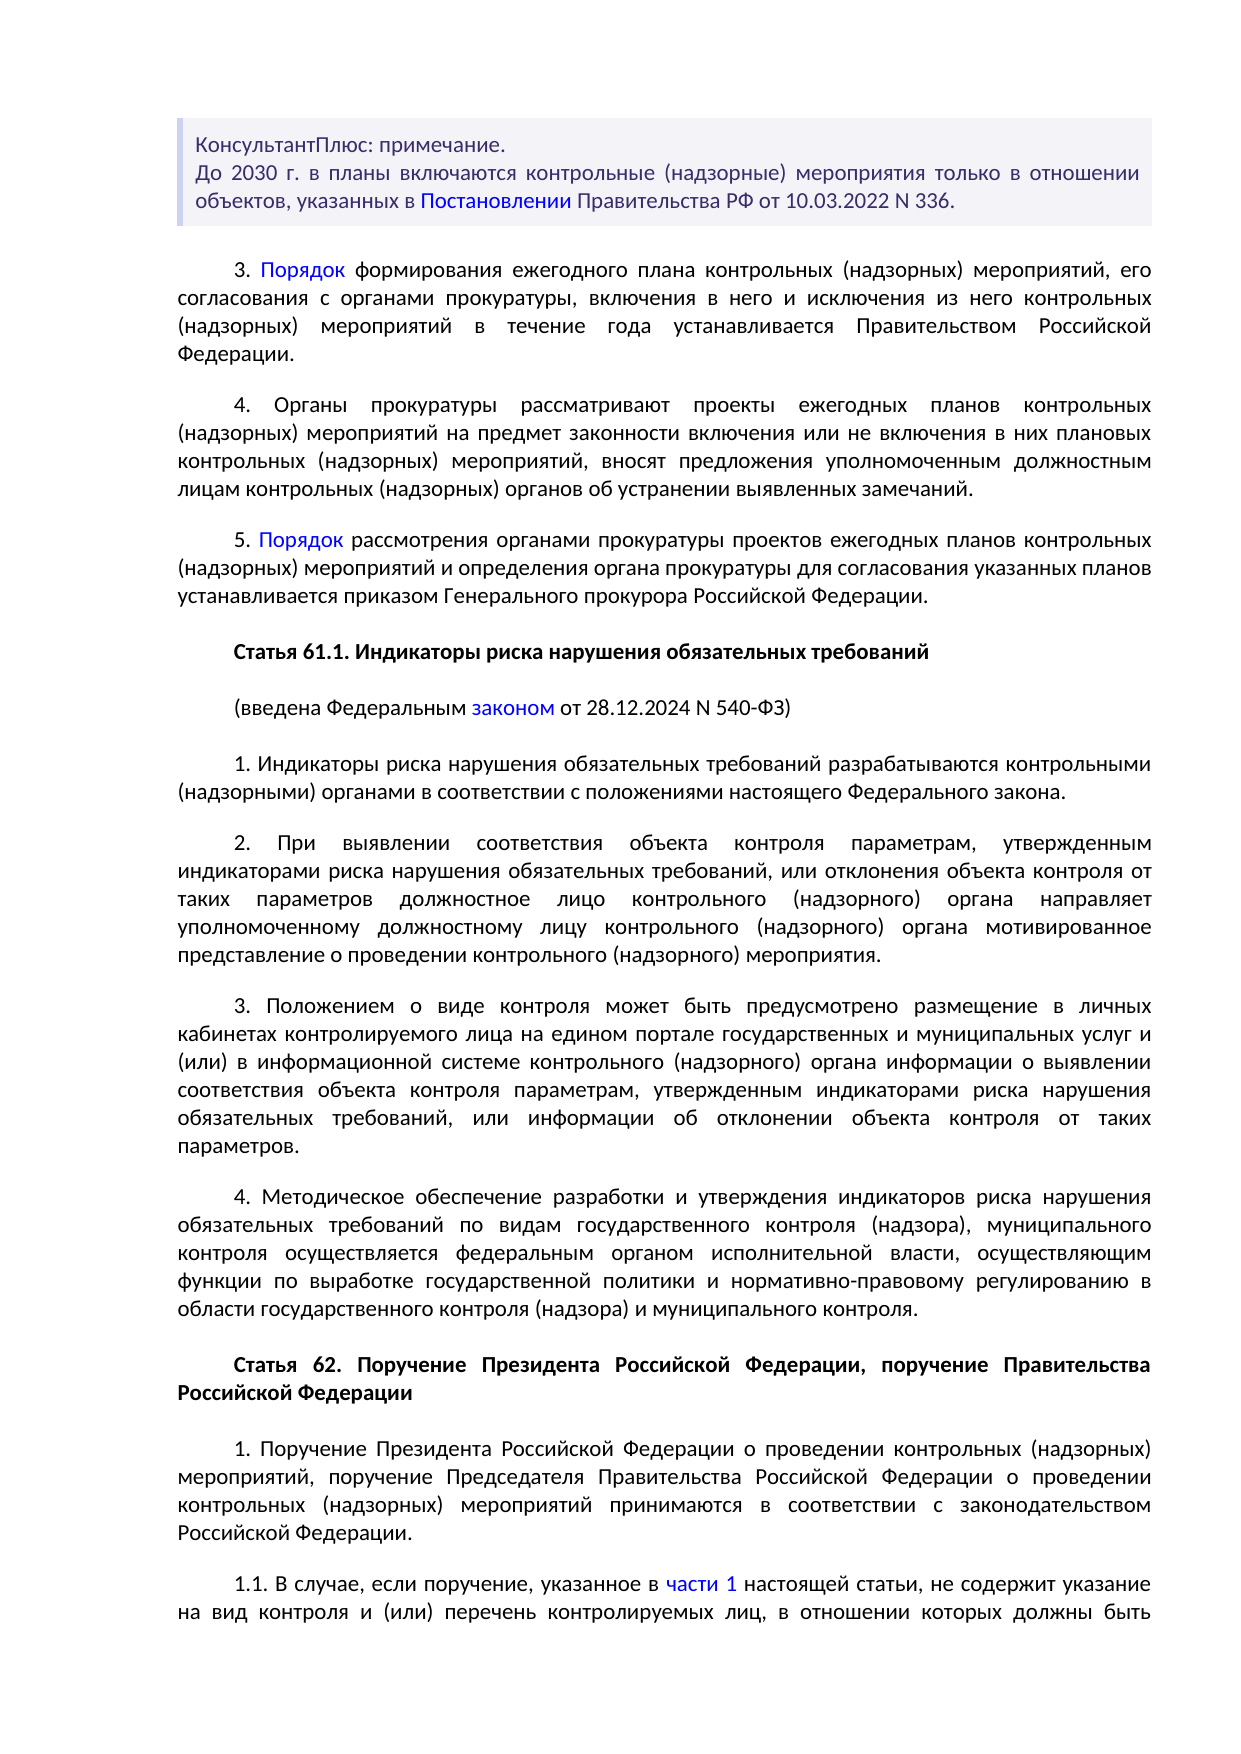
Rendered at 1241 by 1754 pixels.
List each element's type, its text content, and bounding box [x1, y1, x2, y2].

text 3. Порядок формирования ежегодного плана контрольных (надзорных) мероприятий, его согласования с органами прокуратуры, включения в него и исключения из него контрольных (надзорных) мероприятий в течение года устанавливается Правительством Российской Федерации. [177, 255, 1152, 367]
table_header [1140, 118, 1152, 226]
table_header [183, 118, 195, 226]
text 1. Поручение Президента Российской Федерации о проведении контрольных (надзорных) мероприятий, поручение Председателя Правительства Российской Федерации о проведении контрольных (надзорных) мероприятий принимаются в соответствии с законодательством Российской Федерации. [177, 1434, 1152, 1546]
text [177, 1569, 1152, 1625]
title Статья 62. Поручение Президента Российской Федерации, поручение Правительства Российской Федерации [177, 1350, 1152, 1406]
text 4. Органы прокуратуры рассматривают проекты ежегодных планов контрольных (надзорных) мероприятий на предмет законности включения или не включения в них плановых контрольных (надзорных) мероприятий, вносят предложения уполномоченным должностным лицам контрольных (надзорных) органов об устранении выявленных замечаний. [177, 390, 1152, 502]
title Статья 61.1. Индикаторы риска нарушения обязательных требований [177, 637, 1152, 665]
text 1. Индикаторы риска нарушения обязательных требований разрабатываются контрольными (надзорными) органами в соответствии с положениями настоящего Федерального закона. [177, 749, 1152, 805]
text 3. Положением о виде контроля может быть предусмотрено размещение в личных кабинетах контролируемого лица на едином портале государственных и муниципальных услуг и (или) в информационной системе контрольного (надзорного) органа информации о выявлении соответствия объекта контроля параметрам, утвержденным индикаторами риска нарушения обязательных требований, или информации об отклонении объекта контроля от таких параметров. [177, 991, 1152, 1159]
table_header КонсультантПлюс: примечание. До 2030 г. в планы включаются контрольные (надзорные) мероприятия только в отношении объектов, указанных в Постановлении Правительства РФ от 10.03.2022 N 336. [195, 118, 1140, 226]
text 4. Методическое обеспечение разработки и утверждения индикаторов риска нарушения обязательных требований по видам государственного контроля (надзора), муниципального контроля осуществляется федеральным органом исполнительной власти, осуществляющим функции по выработке государственной политики и нормативно-правовому регулированию в области государственного контроля (надзора) и муниципального контроля. [177, 1182, 1152, 1322]
text (введена Федеральным законом от 28.12.2024 N 540-ФЗ) [177, 693, 1152, 721]
table_header [177, 118, 183, 226]
text 2. При выявлении соответствия объекта контроля параметрам, утвержденным индикаторами риска нарушения обязательных требований, или отклонения объекта контроля от таких параметров должностное лицо контрольного (надзорного) органа направляет уполномоченному должностному лицу контрольного (надзорного) органа мотивированное представление о проведении контрольного (надзорного) мероприятия. [177, 828, 1152, 968]
text 5. Порядок рассмотрения органами прокуратуры проектов ежегодных планов контрольных (надзорных) мероприятий и определения органа прокуратуры для согласования указанных планов устанавливается приказом Генерального прокурора Российской Федерации. [177, 525, 1152, 609]
